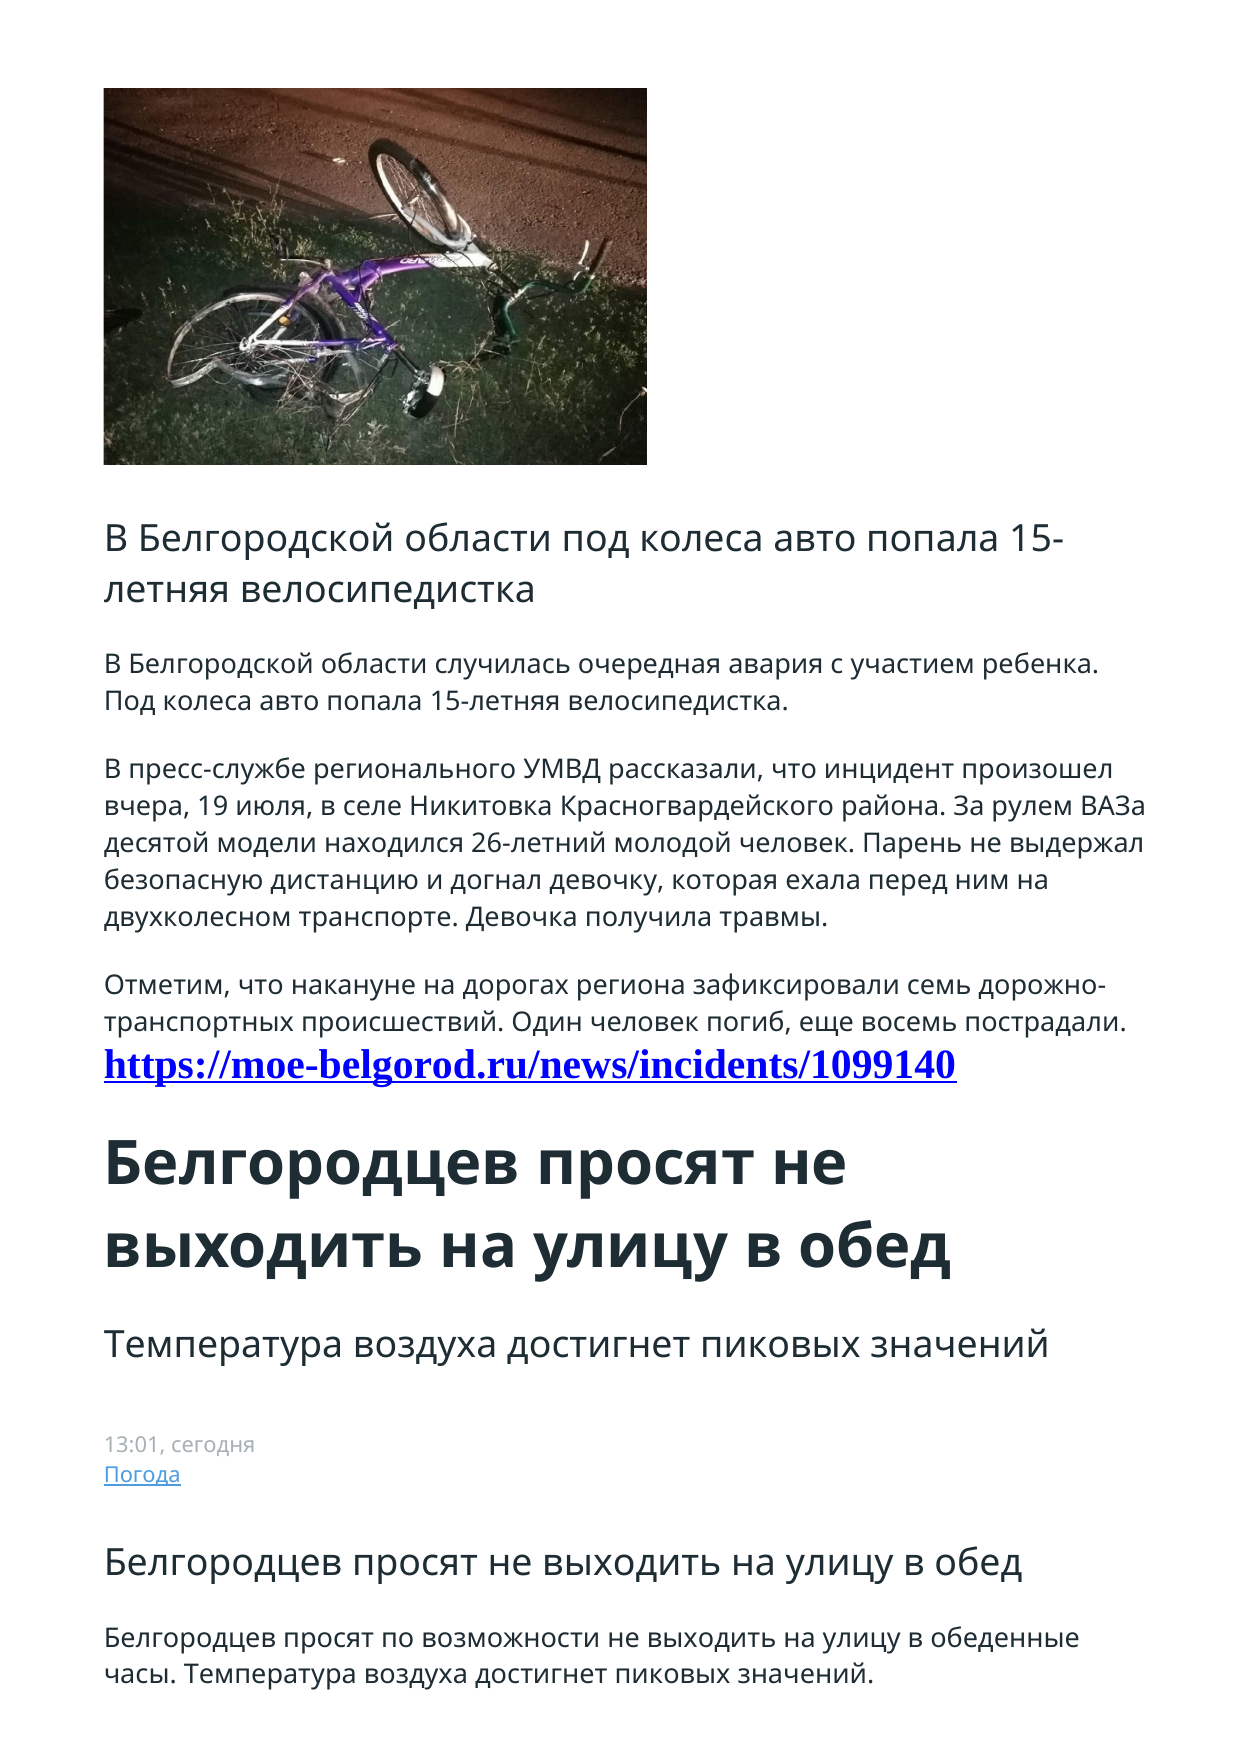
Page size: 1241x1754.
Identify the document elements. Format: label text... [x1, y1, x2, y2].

picture [103, 88, 647, 465]
text В Белгородской области случилась очередная авария с участием ребенка. Под колеса авто попала 15-летняя велосипедистка. [103, 645, 1152, 719]
subtitle Температура воздуха достигнет пиковых значений [103, 1317, 1152, 1368]
subtitle Белгородцев просят не выходить на улицу в обед [103, 1118, 1152, 1286]
text В пресс-службе регионального УМВД рассказали, что инцидент произошел вчера, 19 июля, в селе Никитовка Красногвардейского района. За рулем ВАЗа десятой модели находился 26-летний молодой человек. Парень не выдержал безопасную дистанцию и догнал девочку, которая ехала перед ним на двухколесном транспорте. Девочка получила травмы. [103, 750, 1152, 934]
text 13:01, сегодня [103, 1429, 1152, 1459]
subtitle В Белгородской области под колеса авто попала 15-летняя велосипедистка [103, 512, 1152, 614]
text Белгородцев просят по возможности не выходить на улицу в обеденные часы. Температура воздуха достигнет пиковых значений. [103, 1618, 1152, 1692]
subtitle Белгородцев просят не выходить на улицу в обед [103, 1536, 1152, 1587]
text Погода [103, 1459, 1152, 1489]
text Отметим, что накануне на дорогах региона зафиксировали семь дорожно-транспортных происшествий. Один человек погиб, еще восемь пострадали. https://moe-belgorod.ru/news/incidents/1099140 [103, 966, 1152, 1087]
